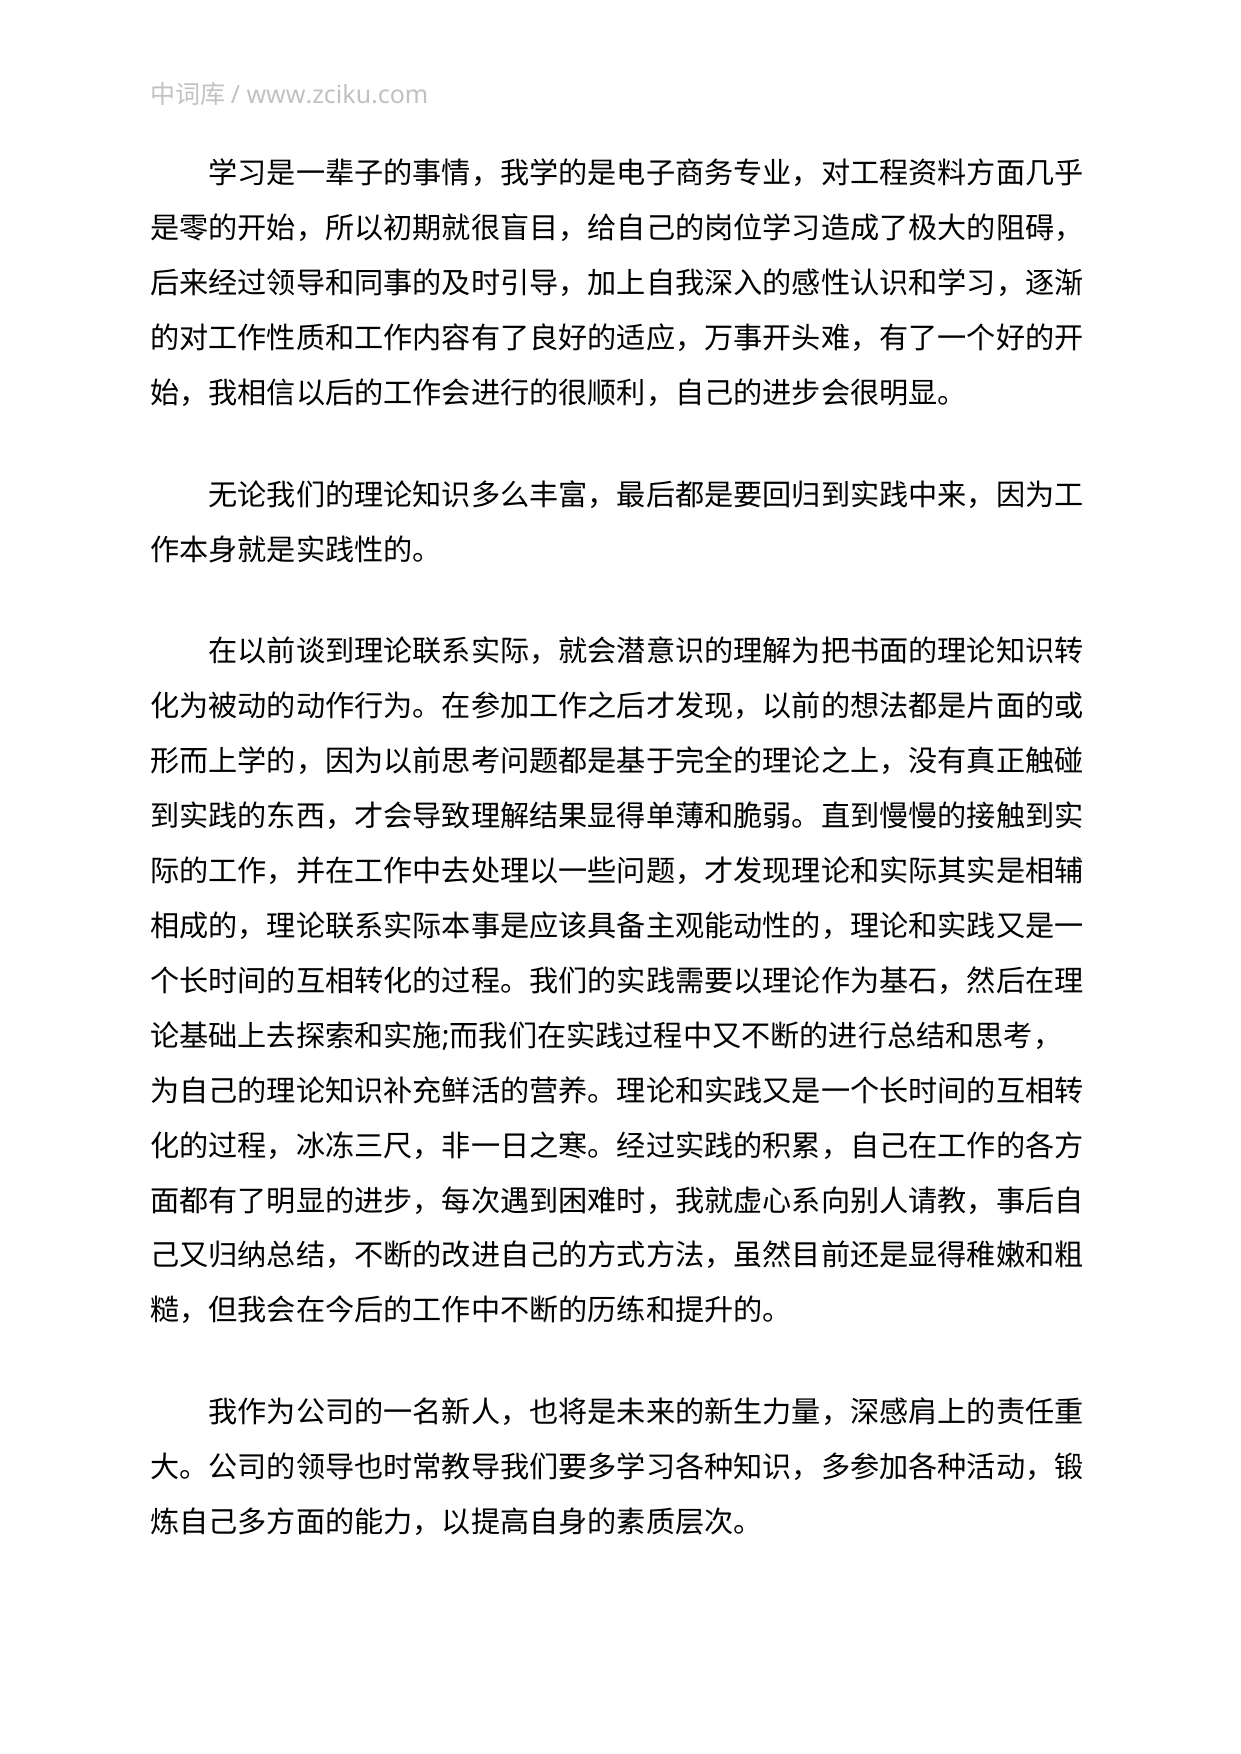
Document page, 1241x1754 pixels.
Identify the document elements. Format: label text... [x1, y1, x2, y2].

text 无论我们的理论知识多么丰富，最后都是要回归到实践中来，因为工作本身就是实践性的。 [150, 471, 1090, 568]
text 在以前谈到理论联系实际，就会潜意识的理解为把书面的理论知识转化为被动的动作行为。在参加工作之后才发现，以前的想法都是片面的或形而上学的，因为以前思考问题都是基于完全的理论之上，没有真正触碰到实践的东西，才会导致理解结果显得单薄和脆弱。直到慢慢的接触到实际的工作，并在工作中去处理以一些问题，才发现理论和实际其实是相辅相成的，理论联系实际本事是应该具备主观能动性的，理论和实践又是一个长时间的互相转化的过程。我们的实践需要以理论作为基石，然后在理论基础上去探索和实施;而我们在实践过程中又不断的进行总结和思考，为自己的理论知识补充鲜活的营养。理论和实践又是一个长时间的互相转化的过程，冰冻三尺，非一日之寒。经过实践的积累，自己在工作的各方面都有了明显的进步，每次遇到困难时，我就虚心系向别人请教，事后自己又归纳总结，不断的改进自己的方式方法，虽然目前还是显得稚嫩和粗糙，但我会在今后的工作中不断的历练和提升的。 [150, 628, 1090, 1329]
text 学习是一辈子的事情，我学的是电子商务专业，对工程资料方面几乎是零的开始，所以初期就很盲目，给自己的岗位学习造成了极大的阻碍，后来经过领导和同事的及时引导，加上自我深入的感性认识和学习，逐渐的对工作性质和工作内容有了良好的适应，万事开头难，有了一个好的开始，我相信以后的工作会进行的很顺利，自己的进步会很明显。 [150, 150, 1090, 412]
text 我作为公司的一名新人，也将是未来的新生力量，深感肩上的责任重大。公司的领导也时常教导我们要多学习各种知识，多参加各种活动，锻炼自己多方面的能力，以提高自身的素质层次。 [150, 1389, 1090, 1541]
